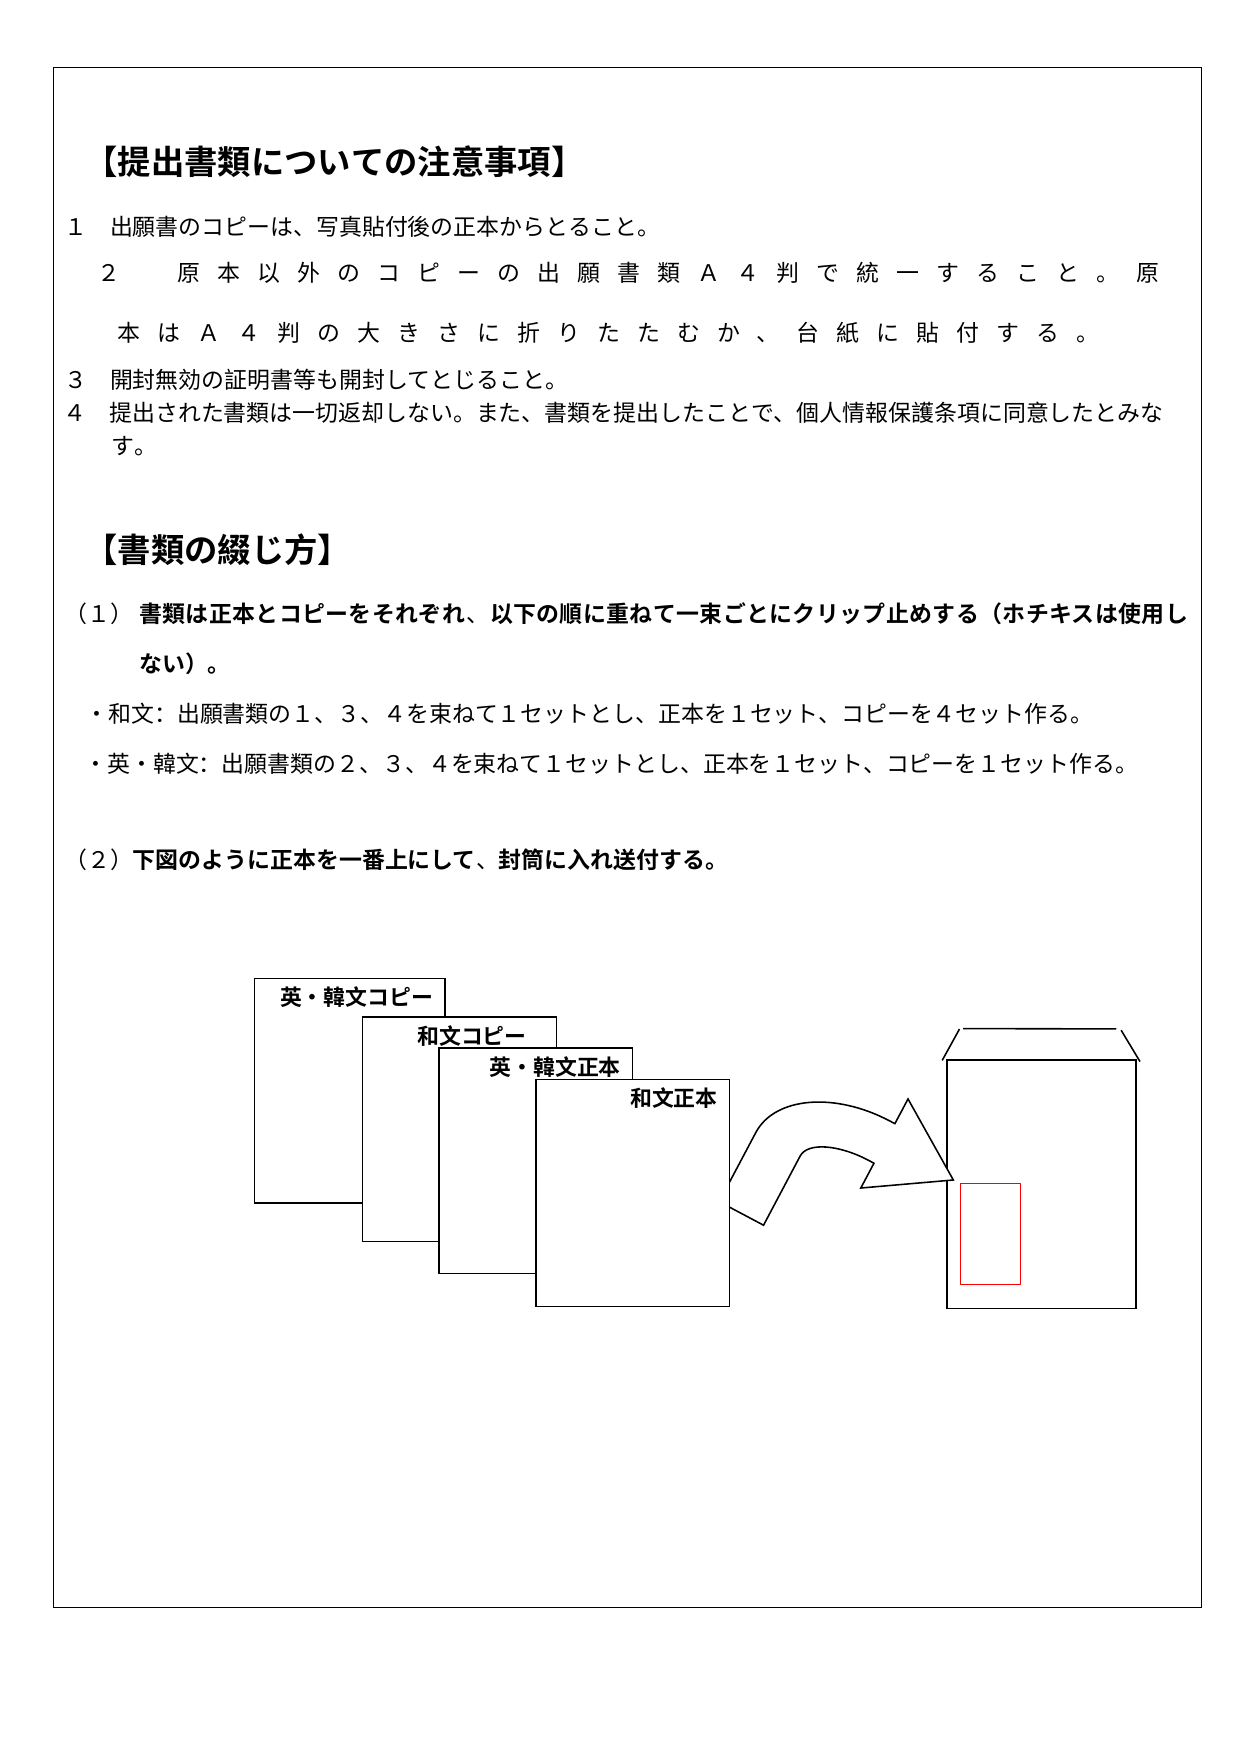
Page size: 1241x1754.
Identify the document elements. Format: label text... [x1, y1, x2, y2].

table_header 【提出書類についての注意事項】 １ 出願書のコピーは、写真貼付後の正本からとること。 ２ 原本以外のコピーの出願書類Ａ４判で統一すること。原本はＡ４判の大きさに折りたたむか、台紙に貼付する。 ３ 開封無効の証明書等も開封してとじること。 ４ 提出された書類は一切返却しない。また、書類を提出したことで、個人情報保護条項に同意したとみなす。 【書類の綴じ方】 書類は正本とコピーをそれぞれ、以下の順に重ねて一束ごとにクリップ止めする（ホチキスは使用しない）。 ・和文：出願書類の１、３、４を束ねて１セットとし、正本を１セット、コピーを４セット作る。 ・英・韓文：出願書類の２、３、４を束ねて１セットとし、正本を１セット、コピーを１セット作る。 （２）下図のように正本を一番上にして、封筒に入れ送付する。 [54, 68, 1201, 1607]
